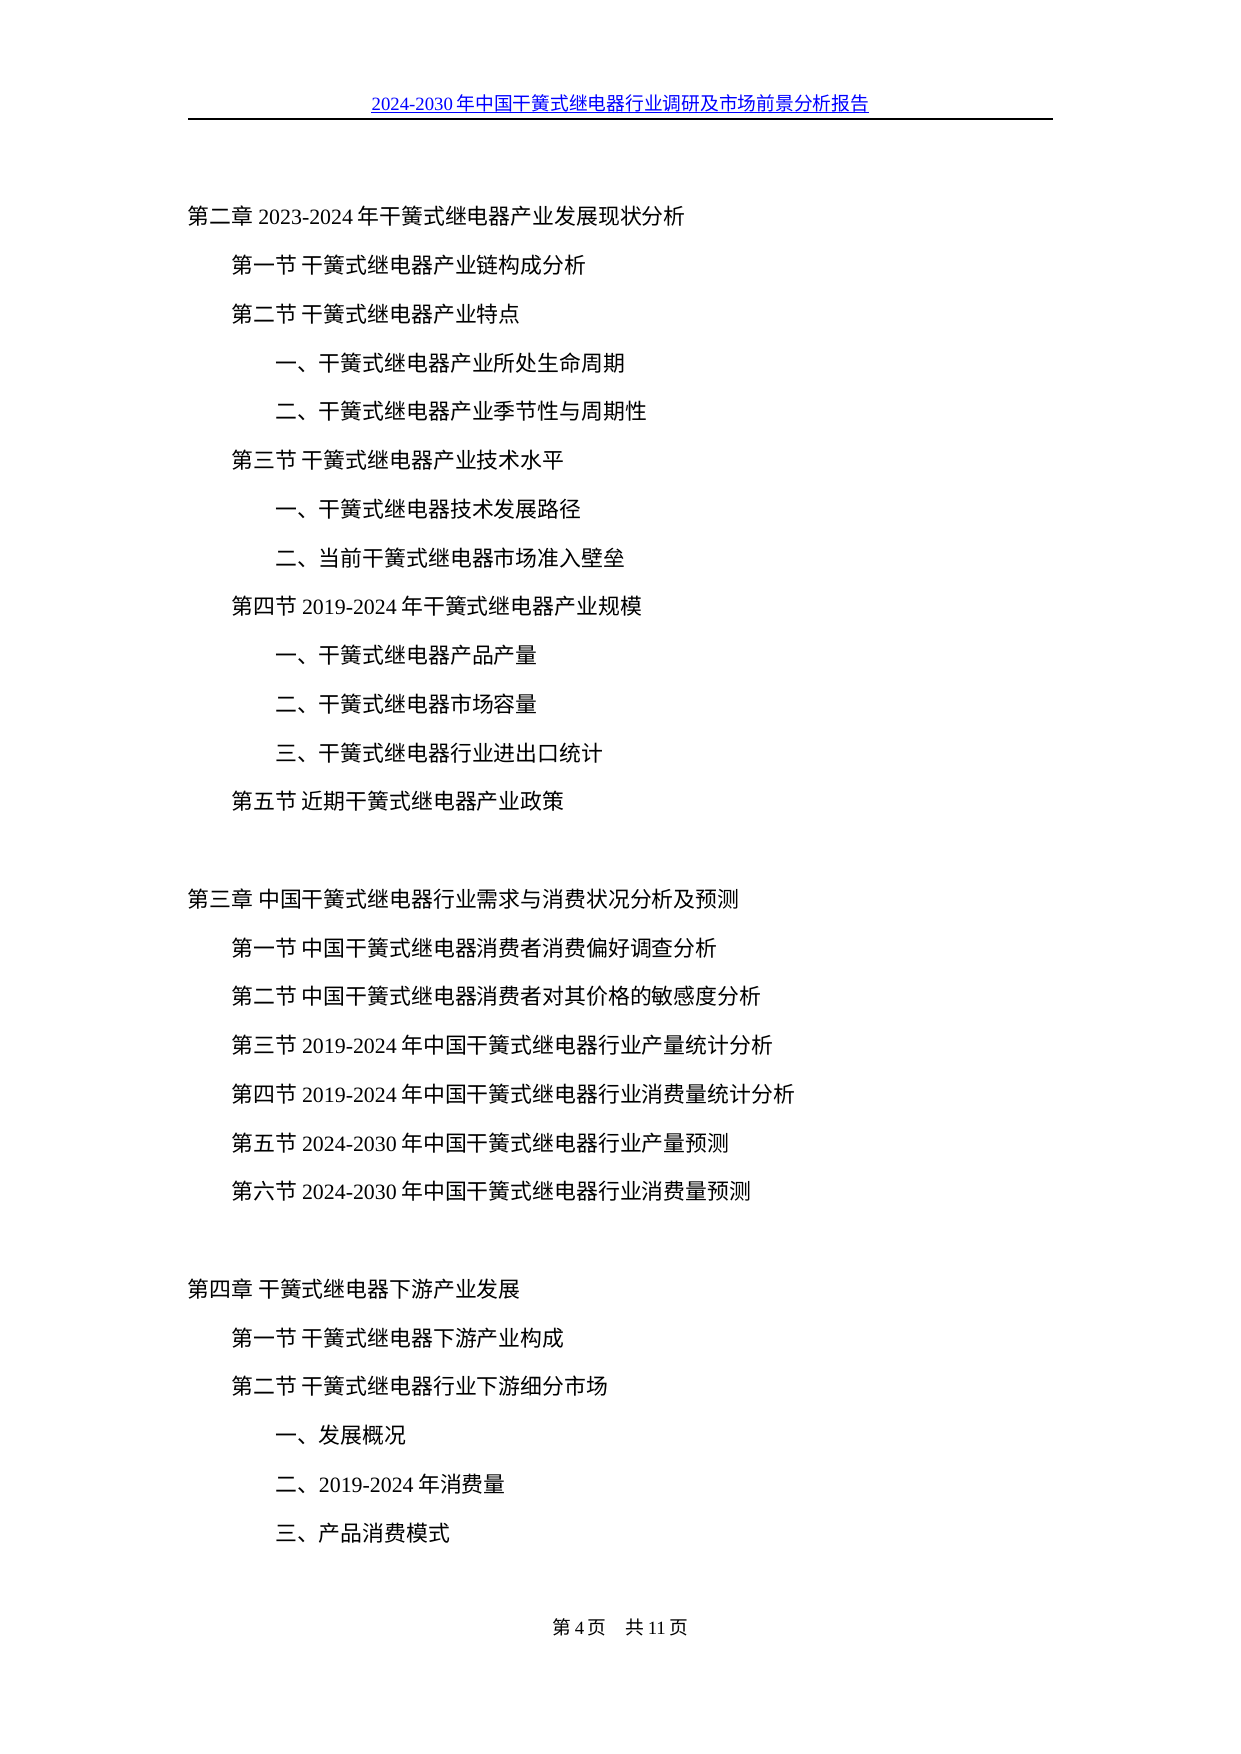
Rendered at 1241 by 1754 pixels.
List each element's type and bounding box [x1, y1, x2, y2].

text [187, 150, 1053, 1548]
